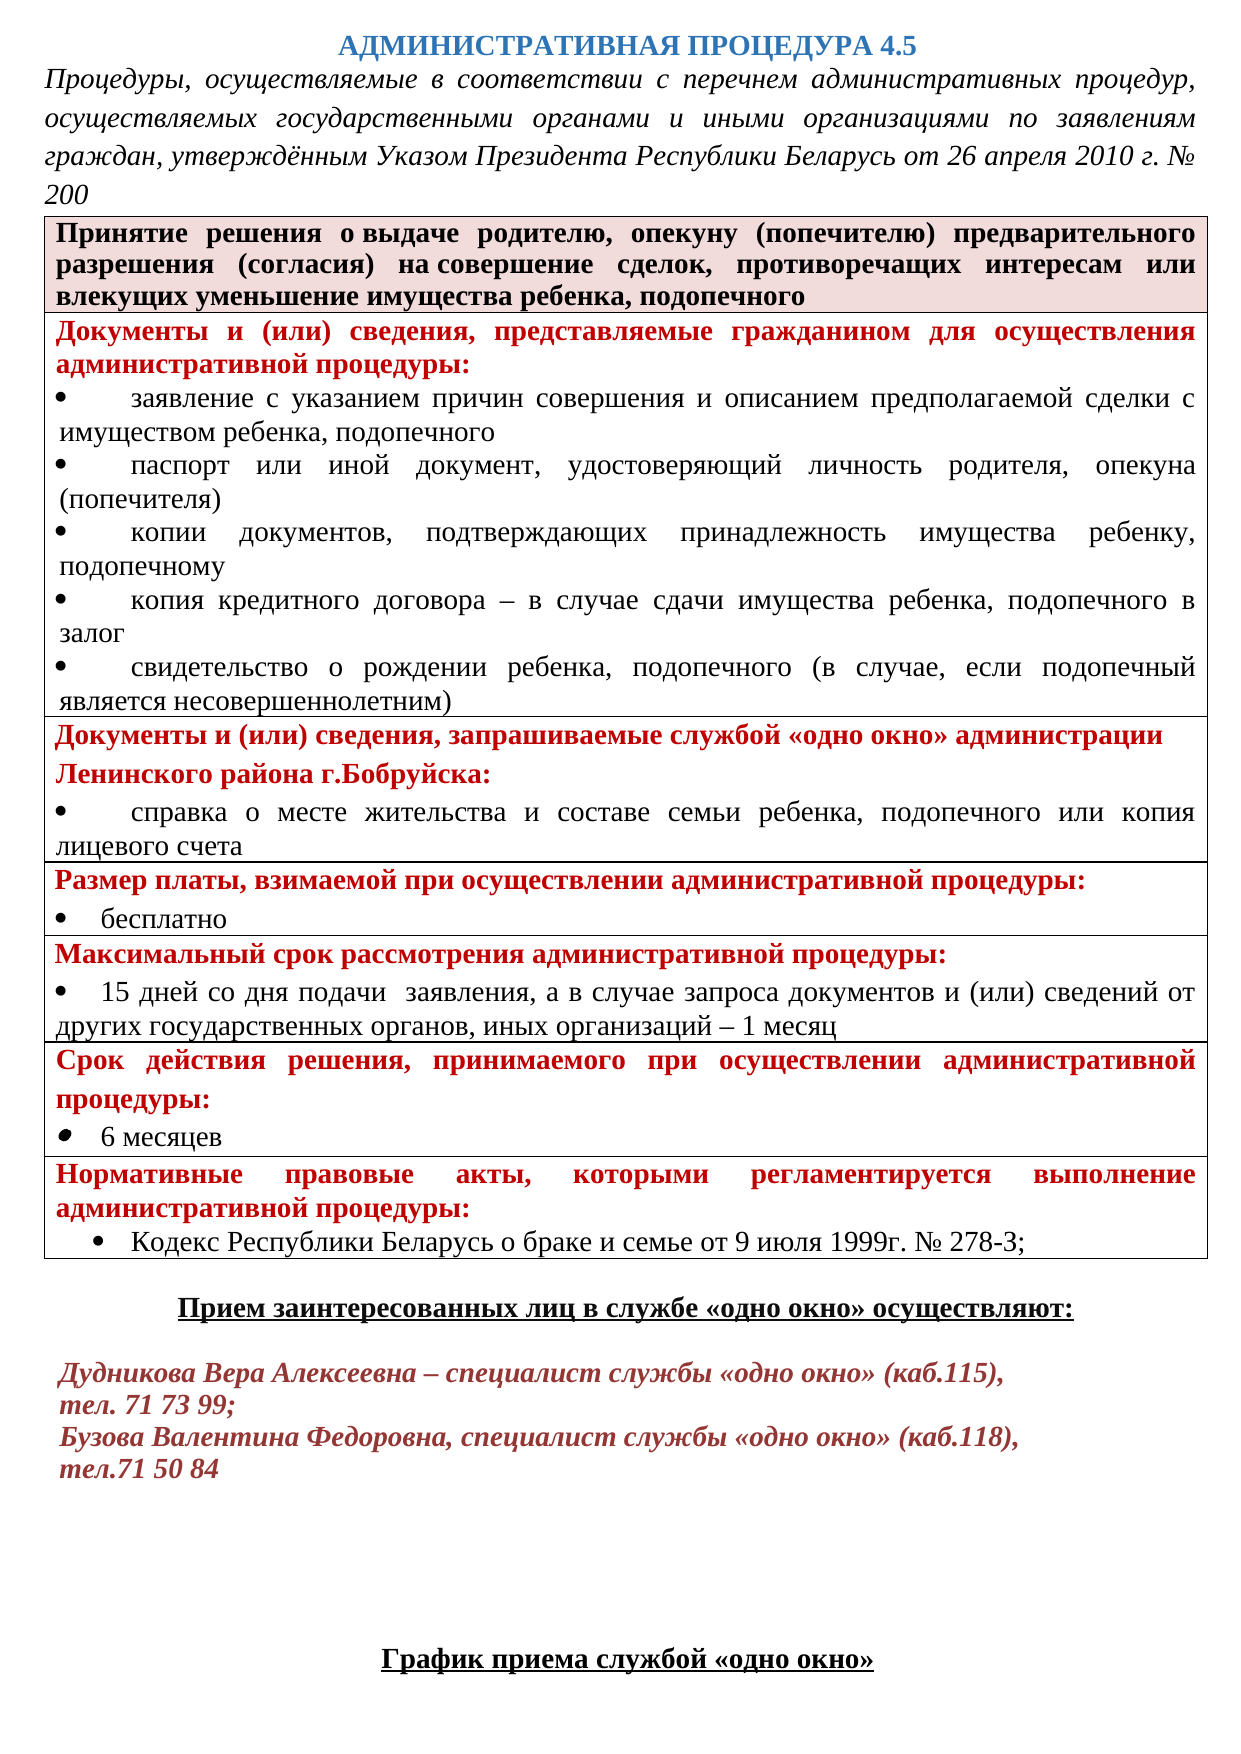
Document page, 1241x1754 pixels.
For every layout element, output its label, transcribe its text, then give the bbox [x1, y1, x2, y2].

text Дудникова Вера Алексеевна – специалист службы «одно окно» (каб.115), [59, 1357, 1196, 1389]
text тел. 71 73 99; [59, 1389, 1196, 1421]
table_cell Срок действия решения, принимаемого при осуществлении административной процедуры: 6 месяцев [45, 1043, 1207, 1156]
table_cell Максимальный срок рассмотрения административной процедуры: 15 дней со дня подачи заявления, а в случае запроса документов и (или) сведений от других государственных органов, иных организаций – 1 месяц [45, 936, 1207, 1041]
text Процедуры, осуществляемые в соответствии с перечнем административных процедур, осуществляемых государственными органами и иными организациями по заявлениям граждан, утверждённым Указом Президента Республики Беларусь от 26 апреля 2010 г. № 200 [44, 61, 1196, 211]
text График приема службой «одно окно» [59, 1643, 1196, 1675]
table_header Принятие решения о выдаче родителю, опекуну (попечителю) предварительного разрешения (согласия) на совершение сделок, противоречащих интересам или влекущих уменьшение имущества ребенка, подопечного [45, 217, 1207, 312]
table_cell Документы и (или) сведения, представляемые гражданином для осуществления административной процедуры: заявление с указанием причин совершения и описанием предполагаемой сделки с имуществом ребенка, подопечного паспорт или иной документ, удостоверяющий личность родителя, опекуна (попечителя) копии документов, подтверждающих принадлежность имущества ребенку, подопечному копия кредитного договора – в случае сдачи имущества ребенка, подопечного в залог свидетельство о рождении ребенка, подопечного (в случае, если подопечный является несовершеннолетним) [45, 313, 1207, 716]
table_cell Размер платы, взимаемой при осуществлении административной процедуры: бесплатно [45, 863, 1207, 935]
table_cell Документы и (или) сведения, запрашиваемые службой «одно окно» администрации Ленинского района г.Бобруйска: справка о месте жительства и составе семьи ребенка, подопечного или копия лицевого счета [45, 717, 1207, 861]
text Прием заинтересованных лиц в службе «одно окно» осуществляют: [177, 1292, 1196, 1324]
text тел.71 50 84 [59, 1453, 1196, 1484]
table_cell Нормативные правовые акты, которыми регламентируется выполнение административной процедуры: Кодекс Республики Беларусь о браке и семье от 9 июля 1999г. № 278-З; [45, 1157, 1207, 1257]
title АДМИНИСТРАТИВНАЯ ПРОЦЕДУРА 4.5 [59, 29, 1196, 61]
text Бузова Валентина Федоровна, специалист службы «одно окно» (каб.118), [59, 1421, 1196, 1453]
